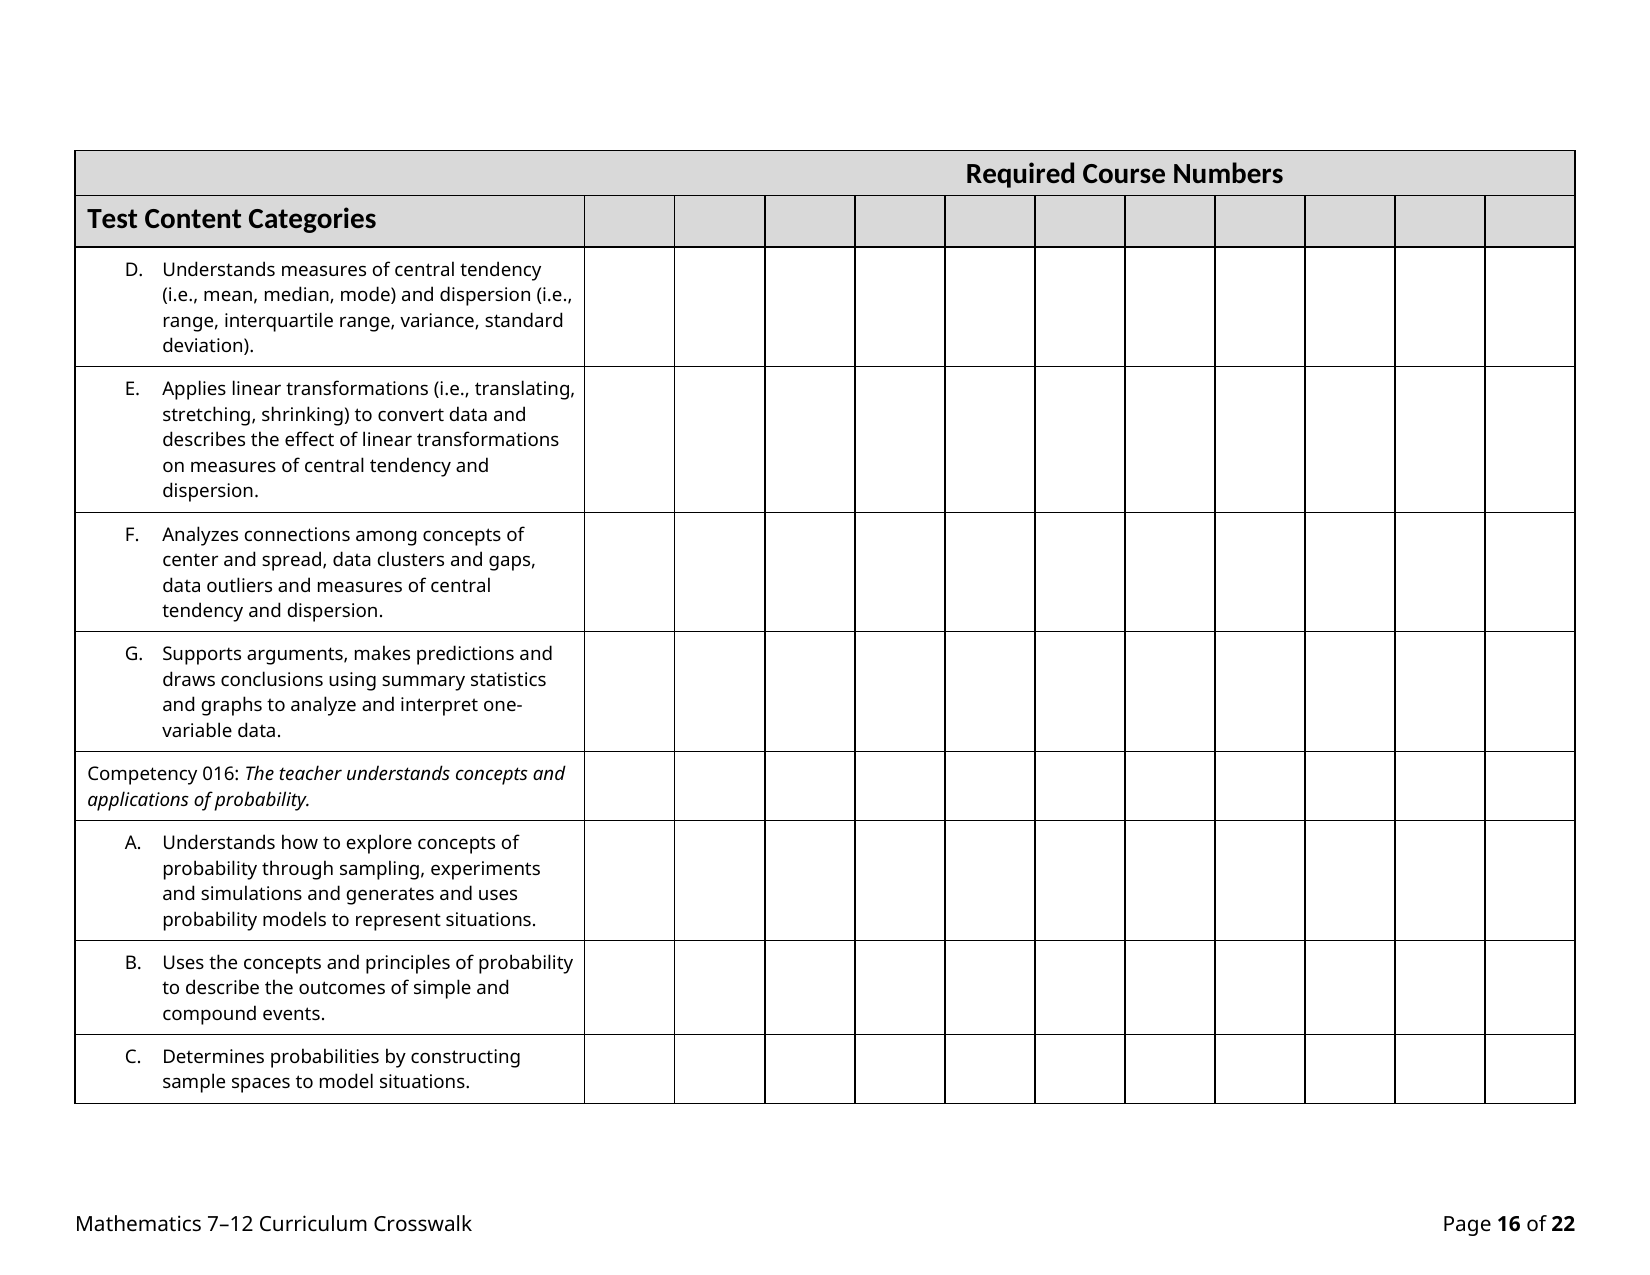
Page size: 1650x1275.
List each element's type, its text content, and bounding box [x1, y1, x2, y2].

table_cell Uses the concepts and principles of probability to describe the outcomes of simple and compound events. [76, 941, 584, 1034]
table_cell [1396, 821, 1484, 940]
table_cell [675, 752, 764, 820]
table_cell [946, 821, 1034, 940]
table_cell Supports arguments, makes predictions and draws conclusions using summary statistics and graphs to analyze and interpret one-variable data. [76, 632, 584, 751]
table_cell [1306, 941, 1394, 1034]
table_cell [1486, 367, 1574, 512]
table_cell [856, 632, 944, 751]
table_cell [946, 752, 1034, 820]
table_cell [1306, 196, 1394, 246]
table_cell [946, 941, 1034, 1034]
table_cell [1126, 196, 1214, 246]
table_cell [1216, 941, 1304, 1034]
table_cell [1486, 196, 1574, 246]
table_cell [585, 248, 674, 366]
table_cell [1126, 632, 1214, 751]
table_cell Competency 016: The teacher understands concepts and applications of probability. [76, 752, 584, 820]
table_cell [675, 1035, 764, 1103]
table_cell [585, 632, 674, 751]
table_cell [585, 367, 674, 512]
table_cell [1306, 632, 1394, 751]
table_cell [766, 1035, 854, 1103]
table_cell Analyzes connections among concepts of center and spread, data clusters and gaps, data outliers and measures of central tendency and dispersion. [76, 513, 584, 631]
table_cell [856, 752, 944, 820]
table_cell [1306, 1035, 1394, 1103]
table_cell [946, 632, 1034, 751]
table_cell [1396, 632, 1484, 751]
table_cell [1036, 248, 1124, 366]
table_cell [1396, 248, 1484, 366]
table_cell [1036, 821, 1124, 940]
table_cell [1036, 367, 1124, 512]
table_cell [856, 1035, 944, 1103]
table_cell Determines probabilities by constructing sample spaces to model situations. [76, 1035, 584, 1103]
table_cell Applies linear transformations (i.e., translating, stretching, shrinking) to convert data and describes the effect of linear transformations on measures of central tendency and dispersion. [76, 367, 584, 512]
table_cell [766, 632, 854, 751]
table_cell [1126, 752, 1214, 820]
table_cell [1306, 752, 1394, 820]
table_cell [1486, 248, 1574, 366]
table_cell [856, 513, 944, 631]
table_cell [675, 513, 764, 631]
table_cell [1216, 513, 1304, 631]
table_cell [1486, 821, 1574, 940]
table_cell [1126, 941, 1214, 1034]
table_cell [585, 752, 674, 820]
table_cell [675, 941, 764, 1034]
table_cell [1036, 752, 1124, 820]
table_cell [675, 367, 764, 512]
table_cell [1216, 752, 1304, 820]
table_cell [766, 196, 854, 246]
table_cell [1486, 1035, 1574, 1103]
table_cell [585, 196, 674, 246]
table_cell [1036, 196, 1124, 246]
table_cell [675, 196, 764, 246]
table_cell [1036, 632, 1124, 751]
table_cell [585, 1035, 674, 1103]
table_cell [1216, 1035, 1304, 1103]
table_cell [766, 821, 854, 940]
table_cell Understands how to explore concepts of probability through sampling, experiments and simulations and generates and uses probability models to represent situations. [76, 821, 584, 940]
table_cell [1036, 513, 1124, 631]
table_cell [1306, 821, 1394, 940]
table_cell [856, 248, 944, 366]
table_cell [675, 632, 764, 751]
table_cell [1036, 941, 1124, 1034]
table_cell [766, 513, 854, 631]
table_cell [1126, 248, 1214, 366]
table_cell [675, 821, 764, 940]
table_cell [1396, 752, 1484, 820]
table_cell [1036, 1035, 1124, 1103]
table_cell [1486, 513, 1574, 631]
table_cell [856, 941, 944, 1034]
table_cell [856, 821, 944, 940]
table_cell [1216, 821, 1304, 940]
table_cell [1216, 248, 1304, 366]
table_cell [766, 752, 854, 820]
table_cell [946, 1035, 1034, 1103]
table_cell [946, 248, 1034, 366]
table_header Required Course Numbers [76, 151, 1574, 195]
table_cell [585, 513, 674, 631]
table_cell [946, 196, 1034, 246]
table_cell [1486, 752, 1574, 820]
table_cell [1126, 513, 1214, 631]
table_cell [1216, 632, 1304, 751]
table_cell [1216, 196, 1304, 246]
table_cell [946, 367, 1034, 512]
table_cell [1126, 821, 1214, 940]
table_cell [1486, 632, 1574, 751]
table_cell [856, 367, 944, 512]
table_cell [1126, 1035, 1214, 1103]
table_cell [1306, 367, 1394, 512]
table_cell Test Content Categories [76, 196, 584, 246]
table_cell [1396, 1035, 1484, 1103]
table_cell [766, 941, 854, 1034]
table_cell [1396, 196, 1484, 246]
table_cell [1486, 941, 1574, 1034]
table_cell [1396, 367, 1484, 512]
table_cell [585, 821, 674, 940]
table_cell [1306, 248, 1394, 366]
table_cell [856, 196, 944, 246]
table_cell [946, 513, 1034, 631]
table_cell [766, 248, 854, 366]
table_cell [585, 941, 674, 1034]
table_cell [1216, 367, 1304, 512]
table_cell [1126, 367, 1214, 512]
table_cell [766, 367, 854, 512]
table_cell [1396, 513, 1484, 631]
table_cell Understands measures of central tendency (i.e., mean, median, mode) and dispersion (i.e., range, interquartile range, variance, standard deviation). [76, 248, 584, 366]
table_cell [1306, 513, 1394, 631]
table_cell [1396, 941, 1484, 1034]
table_cell [675, 248, 764, 366]
